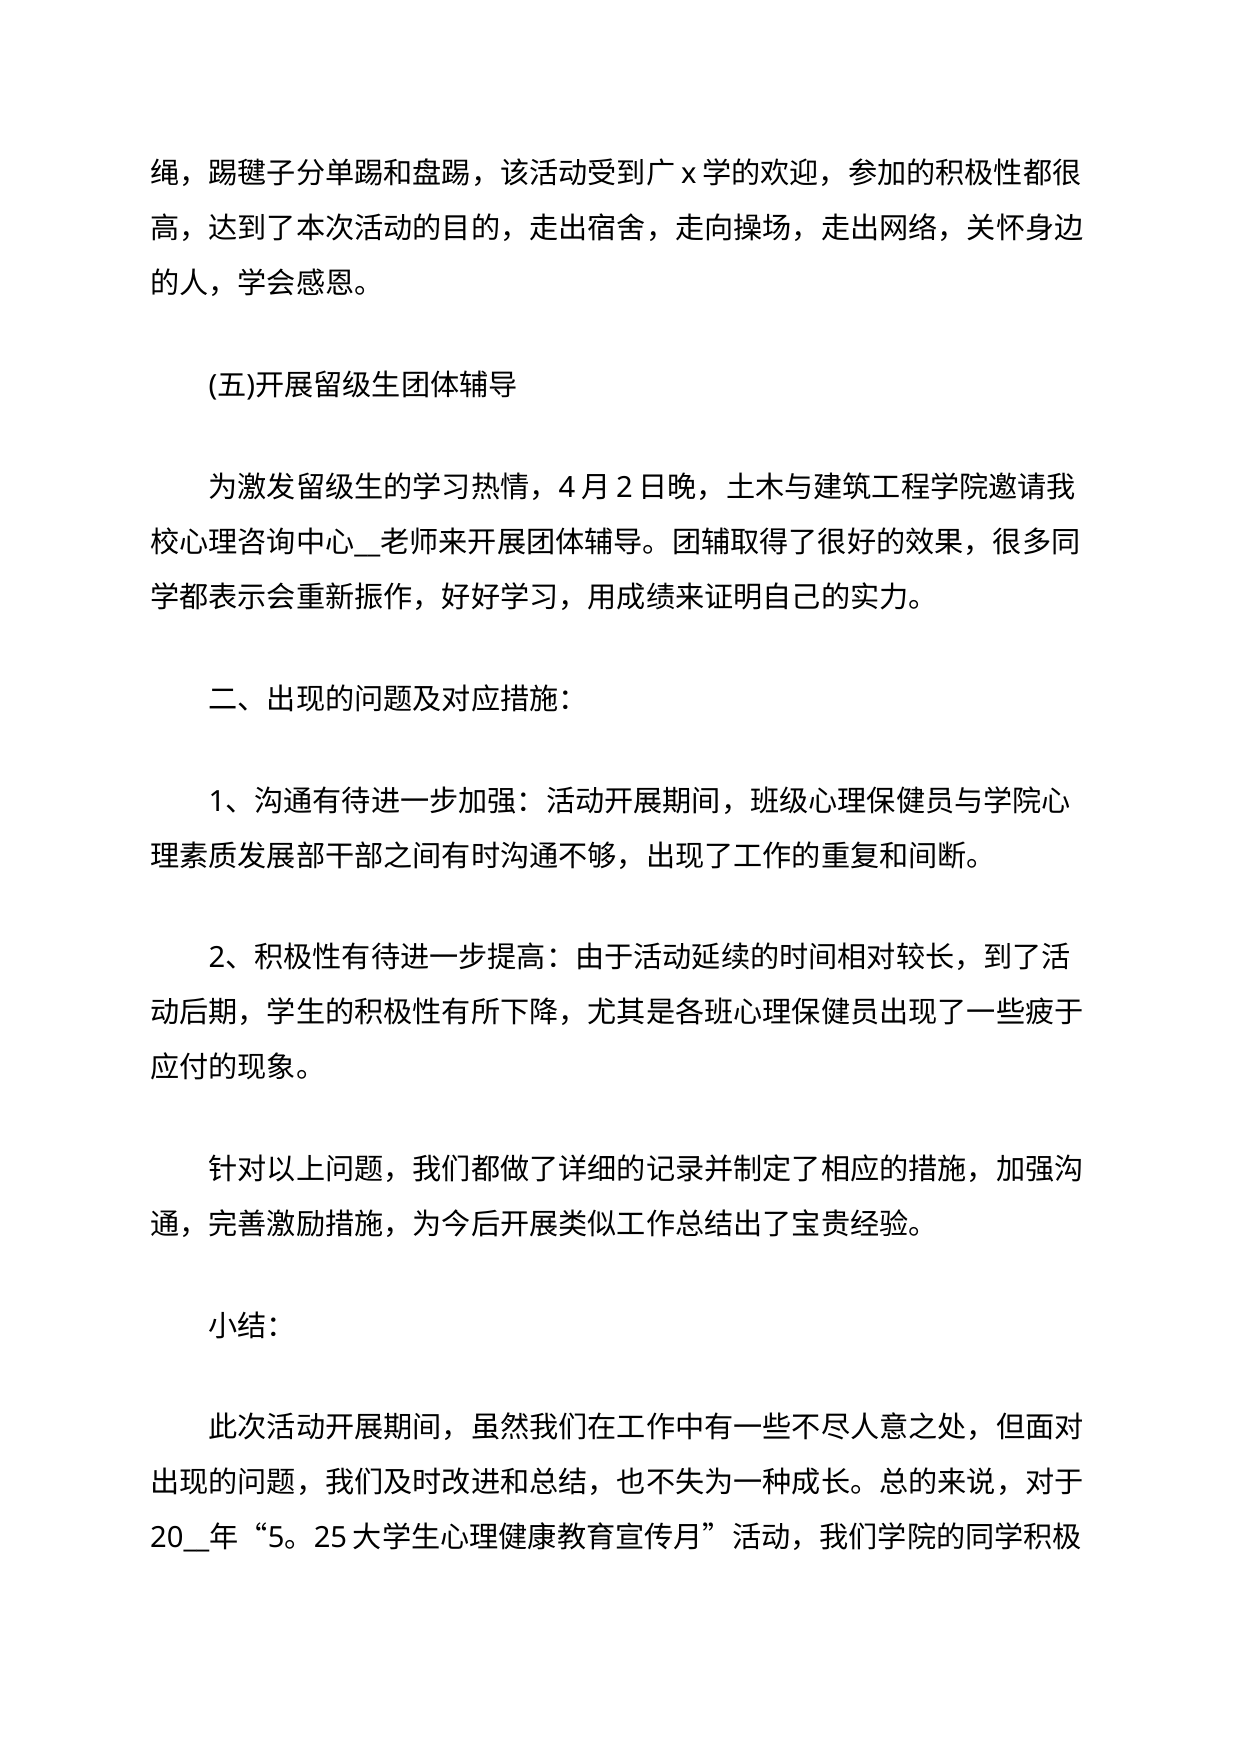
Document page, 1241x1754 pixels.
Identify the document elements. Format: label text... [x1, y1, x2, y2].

text 1、沟通有待进一步加强：活动开展期间，班级心理保健员与学院心理素质发展部干部之间有时沟通不够，出现了工作的重复和间断。 [150, 777, 1090, 874]
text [150, 1404, 1090, 1556]
text 二、出现的问题及对应措施： [150, 675, 1090, 718]
text 针对以上问题，我们都做了详细的记录并制定了相应的措施，加强沟通，完善激励措施，为今后开展类似工作总结出了宝贵经验。 [150, 1146, 1090, 1243]
text (五)开展留级生团体辅导 [150, 362, 1090, 404]
text 为激发留级生的学习热情，4月2日晚，土木与建筑工程学院邀请我校心理咨询中心__老师来开展团体辅导。团辅取得了很好的效果，很多同学都表示会重新振作，好好学习，用成绩来证明自己的实力。 [150, 464, 1090, 616]
text 2、积极性有待进一步提高：由于活动延续的时间相对较长，到了活动后期，学生的积极性有所下降，尤其是各班心理保健员出现了一些疲于应付的现象。 [150, 934, 1090, 1086]
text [150, 150, 1090, 302]
text 小结： [150, 1302, 1090, 1344]
